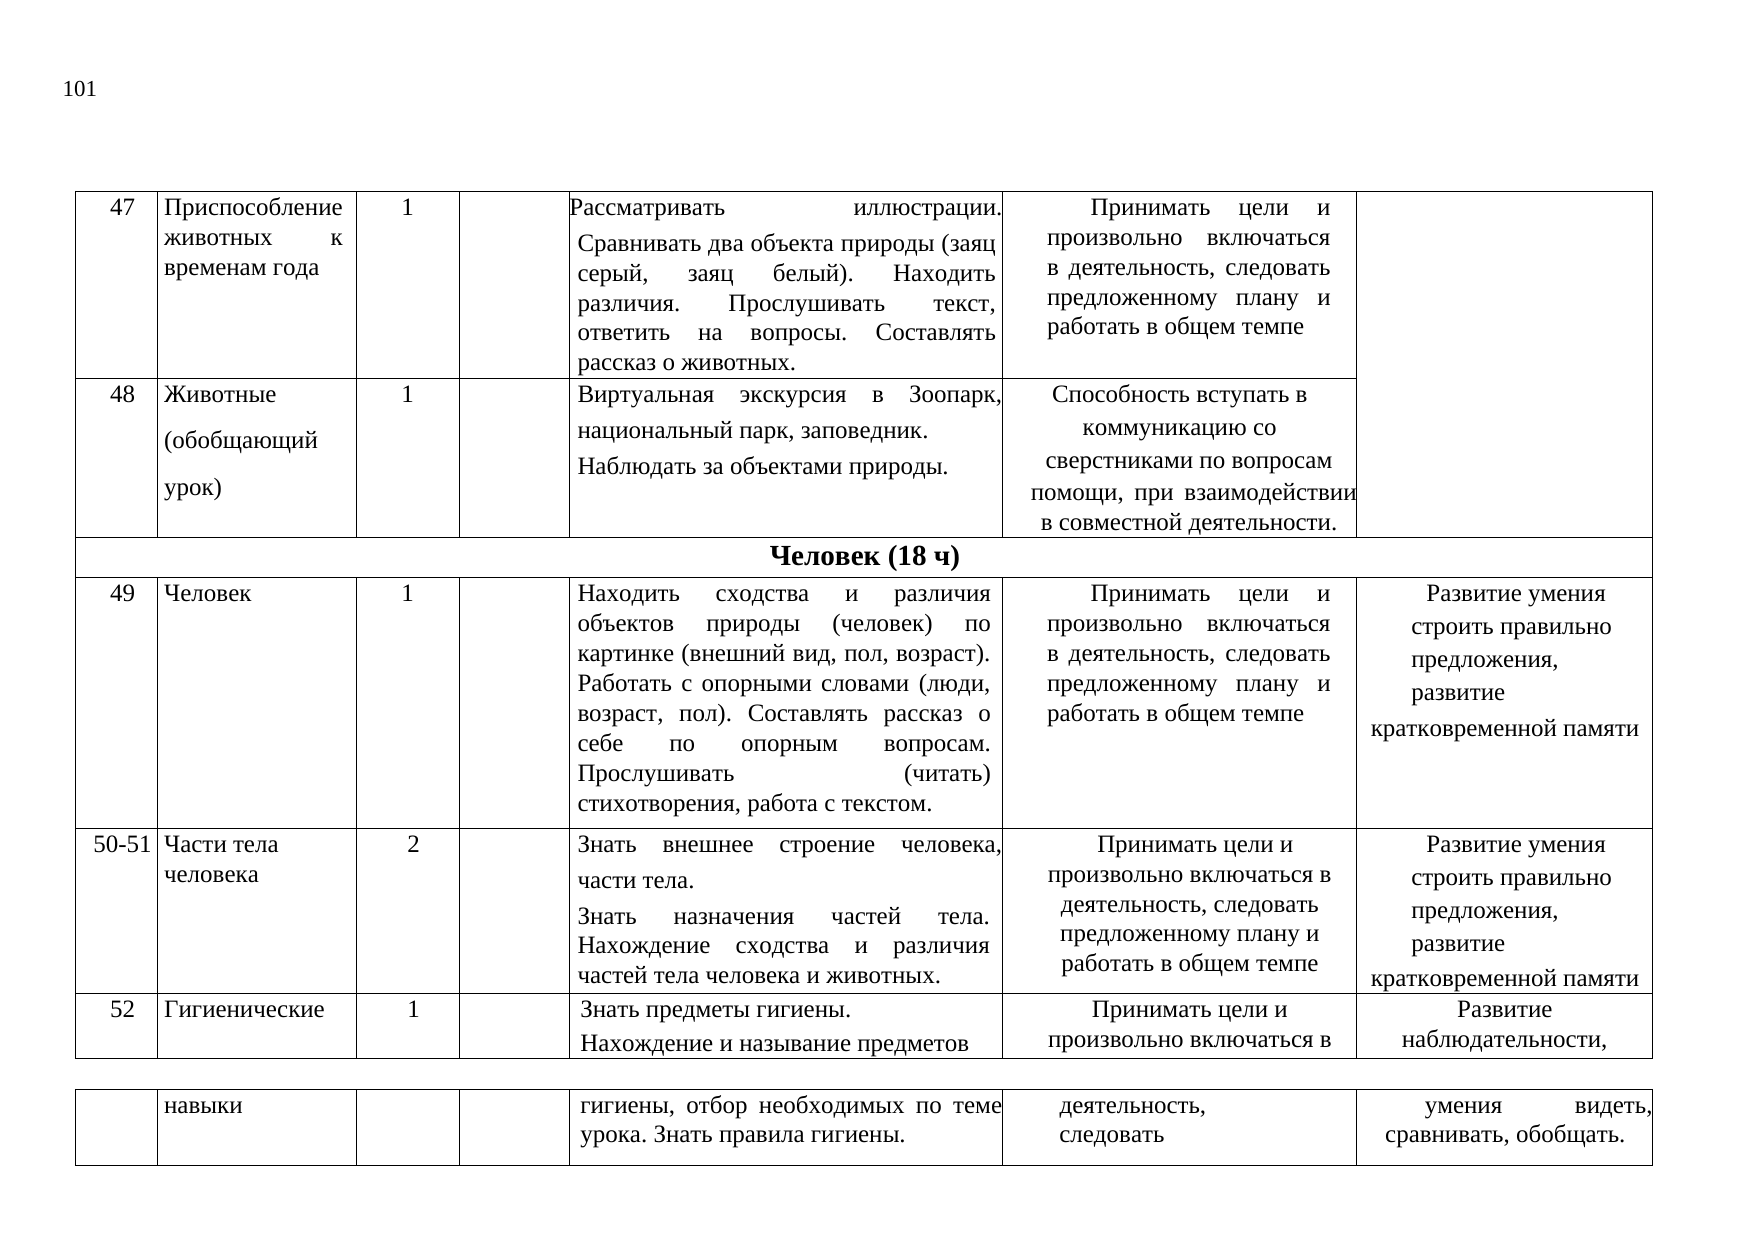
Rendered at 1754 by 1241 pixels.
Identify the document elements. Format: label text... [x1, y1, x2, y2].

table_cell Находить сходства и различия объектов природы (человек) по картинке (внешний вид, пол, возраст). Работать с опорными словами (люди, возраст, пол). Составлять рассказ о себе по опорным вопросам. Прослушивать (читать) стихотворения, работа с текстом. [570, 578, 1002, 828]
table_cell 2 [357, 829, 459, 993]
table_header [1357, 1090, 1652, 1165]
table_cell Развитие наблюдательности, [1357, 994, 1652, 1058]
table_cell [460, 994, 569, 1058]
table_cell Способность вступать в коммуникацию со сверстниками по вопросам помощи, при взаимодействии в совместной деятельности. [1003, 379, 1356, 537]
table_cell Приспособление животных к временам года [158, 192, 356, 378]
table_header [460, 1090, 569, 1165]
table_cell 1 [357, 379, 459, 537]
table_cell [460, 379, 569, 537]
table_cell Принимать цели и произвольно включаться в деятельность, следовать предложенному плану и работать в общем темпе [1003, 192, 1356, 378]
table_cell Гигиенические [158, 994, 356, 1058]
table_cell Развитие умения строить правильно предложения, развитие кратковременной памяти [1357, 829, 1652, 993]
table_cell 1 [357, 994, 459, 1058]
table_cell 1 [357, 192, 459, 378]
table_cell Знать внешнее строение человека, части тела. Знать назначения частей тела. Нахождение сходства и различия частей тела человека и животных. [570, 829, 1002, 993]
table_cell [460, 192, 569, 378]
table_cell Рассматривать иллюстрации. Сравнивать два объекта природы (заяц серый, заяц белый). Находить различия. Прослушивать текст, ответить на вопросы. Составлять рассказ о животных. [570, 192, 1002, 378]
table_cell 47 [76, 192, 157, 378]
table_cell Принимать цели и произвольно включаться в деятельность, следовать предложенному плану и работать в общем темпе [1003, 578, 1356, 828]
table_cell Человек (18 ч) [76, 538, 1652, 577]
table_header [1357, 192, 1652, 537]
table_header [570, 1090, 1002, 1165]
table_cell [460, 578, 569, 828]
table_cell Части тела человека [158, 829, 356, 993]
table_header [357, 1090, 459, 1165]
table_cell Человек [158, 578, 356, 828]
table_cell 52 [76, 994, 157, 1058]
table_cell Развитие умения строить правильно предложения, развитие кратковременной памяти [1357, 578, 1652, 828]
table_cell Принимать цели и произвольно включаться в [1003, 994, 1356, 1058]
table_header навыки [158, 1090, 356, 1165]
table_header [1003, 1090, 1356, 1165]
table_cell 50-51 [76, 829, 157, 993]
table_cell Животные (обобщающий урок) [158, 379, 356, 537]
table_cell Принимать цели и произвольно включаться в деятельность, следовать предложенному плану и работать в общем темпе [1003, 829, 1356, 993]
table_cell 49 [76, 578, 157, 828]
table_header [76, 1090, 157, 1165]
table_cell 48 [76, 379, 157, 537]
table_cell [460, 829, 569, 993]
table_cell Виртуальная экскурсия в Зоопарк, национальный парк, заповедник. Наблюдать за объектами природы. [570, 379, 1002, 537]
table_cell 1 [357, 578, 459, 828]
table_cell Знать предметы гигиены. Нахождение и называние предметов [570, 994, 1002, 1058]
